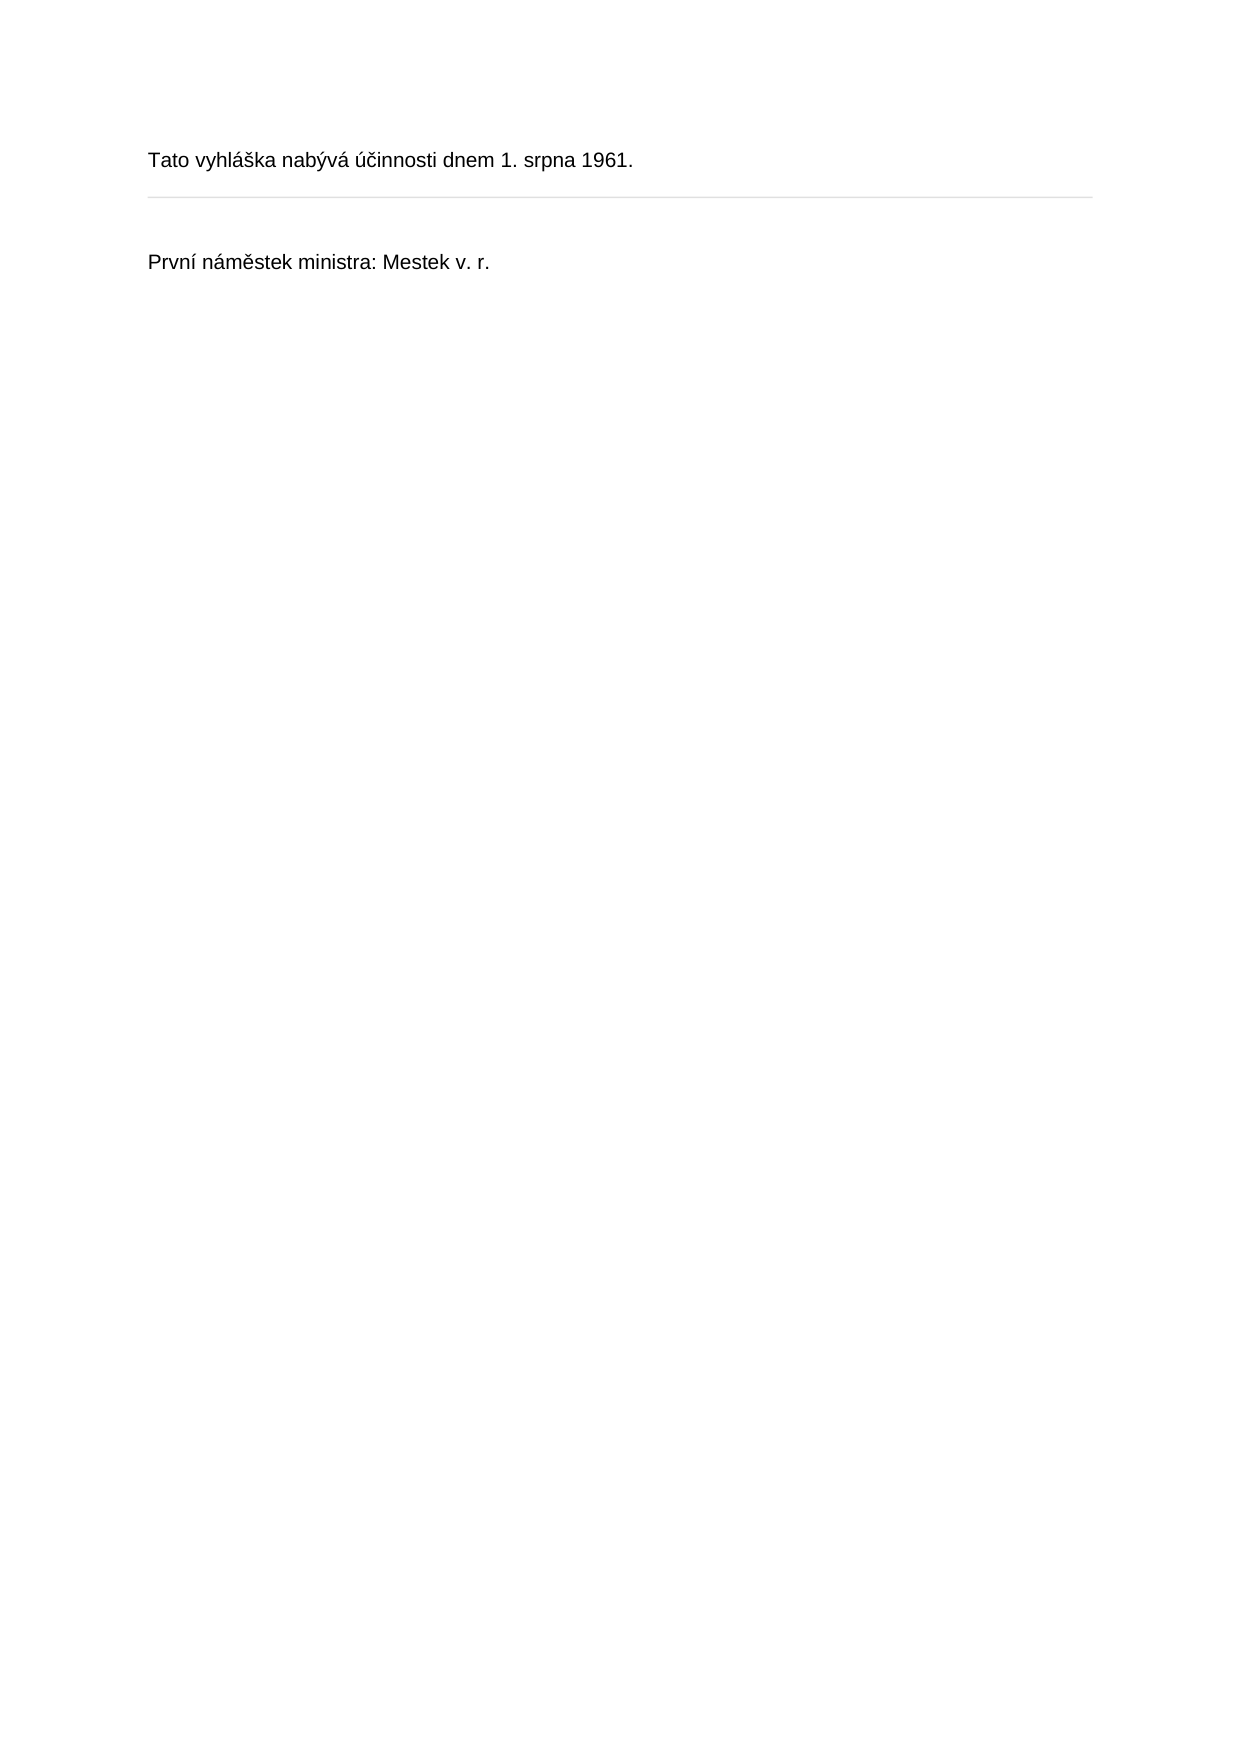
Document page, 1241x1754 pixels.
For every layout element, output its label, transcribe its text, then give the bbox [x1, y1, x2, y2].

text První náměstek ministra: Mestek v. r. [148, 249, 1093, 273]
text Tato vyhláška nabývá účinnosti dnem 1. srpna 1961. [148, 148, 1093, 172]
